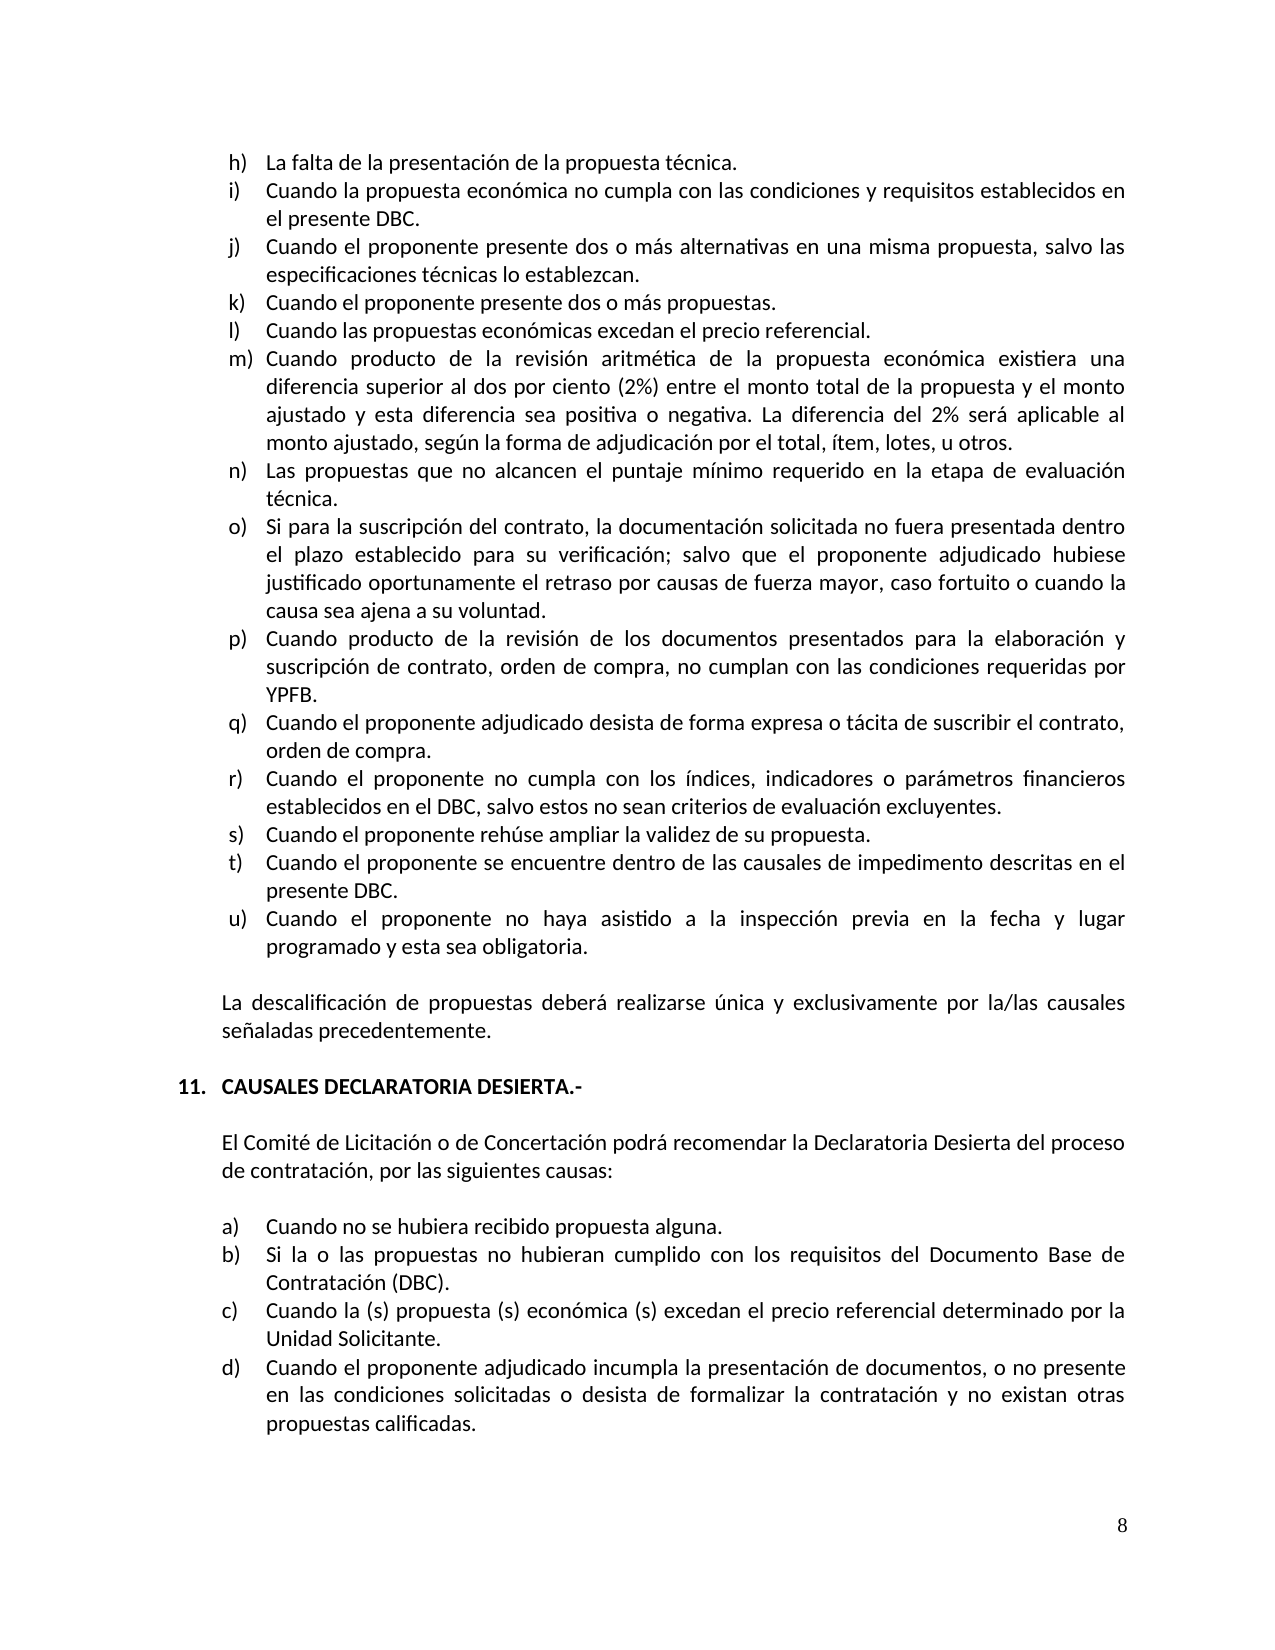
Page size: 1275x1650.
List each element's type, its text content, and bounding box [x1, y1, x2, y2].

list Cuando el proponente adjudicado desista de forma expresa o tácita de suscribir el contrato, orden de compra. [228, 708, 1127, 764]
list Cuando la propuesta económica no cumpla con las condiciones y requisitos establecidos en el presente DBC. [228, 176, 1127, 232]
list Cuando no se hubiera recibido propuesta alguna. [222, 1212, 1127, 1241]
list Si para la suscripción del contrato, la documentación solicitada no fuera presentada dentro el plazo establecido para su verificación; salvo que el proponente adjudicado hubiese justificado oportunamente el retraso por causas de fuerza mayor, caso fortuito o cuando la causa sea ajena a su voluntad. [228, 512, 1127, 624]
text El Comité de Licitación o de Concertación podrá recomendar la Declaratoria Desierta del proceso de contratación, por las siguientes causas: [222, 1128, 1127, 1184]
list Cuando el proponente no cumpla con los índices, indicadores o parámetros financieros establecidos en el DBC, salvo estos no sean criterios de evaluación excluyentes. [228, 764, 1127, 820]
list Las propuestas que no alcancen el puntaje mínimo requerido en la etapa de evaluación técnica. [228, 456, 1127, 512]
list Cuando producto de la revisión de los documentos presentados para la elaboración y suscripción de contrato, orden de compra, no cumplan con las condiciones requeridas por YPFB. [228, 624, 1127, 708]
list Cuando la (s) propuesta (s) económica (s) excedan el precio referencial determinado por la Unidad Solicitante. [222, 1297, 1127, 1353]
list Cuando el proponente presente dos o más alternativas en una misma propuesta, salvo las especificaciones técnicas lo establezcan. [228, 232, 1127, 288]
list La falta de la presentación de la propuesta técnica. [228, 148, 1127, 176]
list Cuando el proponente rehúse ampliar la validez de su propuesta. [228, 820, 1127, 848]
list Cuando el proponente se encuentre dentro de las causales de impedimento descritas en el presente DBC. [228, 848, 1127, 904]
text La descalificación de propuestas deberá realizarse única y exclusivamente por la/las causales señaladas precedentemente. [222, 988, 1127, 1044]
list Cuando el proponente no haya asistido a la inspección previa en la fecha y lugar programado y esta sea obligatoria. [228, 904, 1127, 960]
list CAUSALES DECLARATORIA DESIERTA.- [177, 1072, 1127, 1100]
list Si la o las propuestas no hubieran cumplido con los requisitos del Documento Base de Contratación (DBC). [222, 1241, 1127, 1297]
list Cuando producto de la revisión aritmética de la propuesta económica existiera una diferencia superior al dos por ciento (2%) entre el monto total de la propuesta y el monto ajustado y esta diferencia sea positiva o negativa. La diferencia del 2% será aplicable al monto ajustado, según la forma de adjudicación por el total, ítem, lotes, u otros. [228, 344, 1127, 456]
list Cuando el proponente presente dos o más propuestas. [228, 288, 1127, 316]
list Cuando el proponente adjudicado incumpla la presentación de documentos, o no presente en las condiciones solicitadas o desista de formalizar la contratación y no existan otras propuestas calificadas. [222, 1353, 1127, 1437]
list Cuando las propuestas económicas excedan el precio referencial. [228, 316, 1127, 344]
